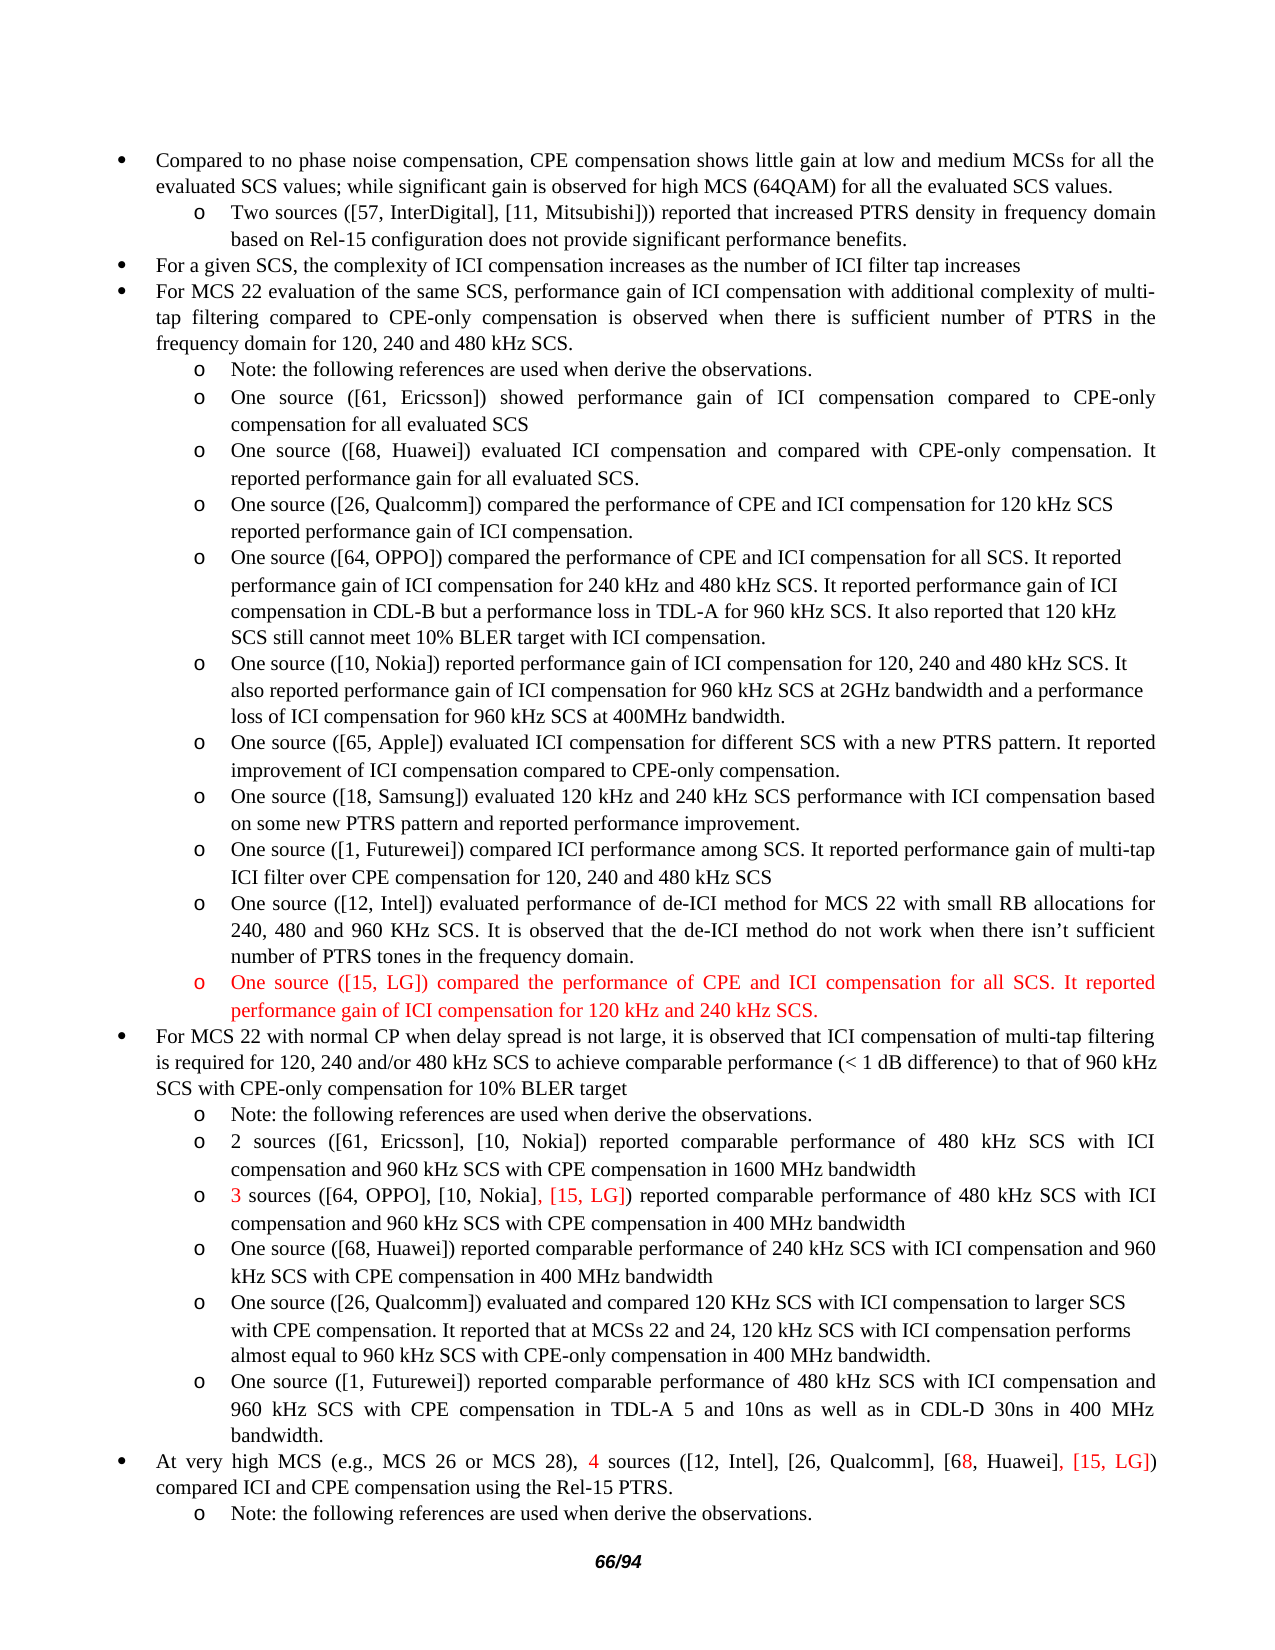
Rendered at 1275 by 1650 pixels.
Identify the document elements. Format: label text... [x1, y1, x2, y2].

list Note: the following references are used when derive the observations. [193, 1501, 1157, 1526]
list One source ([61, Ericsson]) showed performance gain of ICI compensation compared to CPE-only compensation for all evaluated SCS [193, 384, 1157, 436]
list One source ([65, Apple]) evaluated ICI compensation for different SCS with a new PTRS pattern. It reported improvement of ICI compensation compared to CPE-only compensation. [193, 730, 1157, 782]
list One source ([15, LG]) compared the performance of CPE and ICI compensation for all SCS. It reported performance gain of ICI compensation for 120 kHz and 240 kHz SCS. [193, 970, 1157, 1022]
list One source ([26, Qualcomm]) compared the performance of CPE and ICI compensation for 120 kHz SCS reported performance gain of ICI compensation. [193, 492, 1157, 543]
list Compared to no phase noise compensation, CPE compensation shows little gain at low and medium MCSs for all the evaluated SCS values; while significant gain is observed for high MCS (64QAM) for all the evaluated SCS values. [118, 148, 1157, 198]
list Note: the following references are used when derive the observations. [193, 357, 1157, 383]
list One source ([68, Huawei]) evaluated ICI compensation and compared with CPE-only compensation. It reported performance gain for all evaluated SCS. [193, 438, 1157, 490]
list For MCS 22 with normal CP when delay spread is not large, it is observed that ICI compensation of multi-tap filtering is required for 120, 240 and/or 480 kHz SCS to achieve comparable performance (< 1 dB difference) to that of 960 kHz SCS with CPE-only compensation for 10% BLER target [118, 1024, 1157, 1100]
list One source ([68, Huawei]) reported comparable performance of 240 kHz SCS with ICI compensation and 960 kHz SCS with CPE compensation in 400 MHz bandwidth [193, 1236, 1157, 1288]
list One source ([26, Qualcomm]) evaluated and compared 120 KHz SCS with ICI compensation to larger SCS with CPE compensation. It reported that at MCSs 22 and 24, 120 kHz SCS with ICI compensation performs almost equal to 960 kHz SCS with CPE-only compensation in 400 MHz bandwidth. [193, 1290, 1157, 1367]
list One source ([64, OPPO]) compared the performance of CPE and ICI compensation for all SCS. It reported performance gain of ICI compensation for 240 kHz and 480 kHz SCS. It reported performance gain of ICI compensation in CDL-B but a performance loss in TDL-A for 960 kHz SCS. It also reported that 120 kHz SCS still cannot meet 10% BLER target with ICI compensation. [193, 545, 1157, 649]
list For MCS 22 evaluation of the same SCS, performance gain of ICI compensation with additional complexity of multi-tap filtering compared to CPE-only compensation is observed when there is sufficient number of PTRS in the frequency domain for 120, 240 and 480 kHz SCS. [118, 279, 1157, 355]
list For a given SCS, the complexity of ICI compensation increases as the number of ICI filter tap increases [118, 253, 1157, 277]
list One source ([18, Samsung]) evaluated 120 kHz and 240 kHz SCS performance with ICI compensation based on some new PTRS pattern and reported performance improvement. [193, 784, 1157, 835]
list One source ([1, Futurewei]) reported comparable performance of 480 kHz SCS with ICI compensation and 960 kHz SCS with CPE compensation in TDL-A 5 and 10ns as well as in CDL-D 30ns in 400 MHz bandwidth. [193, 1369, 1157, 1447]
list One source ([12, Intel]) evaluated performance of de-ICI method for MCS 22 with small RB allocations for 240, 480 and 960 KHz SCS. It is observed that the de-ICI method do not work when there isn’t sufficient number of PTRS tones in the frequency domain. [193, 891, 1157, 968]
list Note: the following references are used when derive the observations. [193, 1102, 1157, 1127]
list One source ([10, Nokia]) reported performance gain of ICI compensation for 120, 240 and 480 kHz SCS. It also reported performance gain of ICI compensation for 960 kHz SCS at 2GHz bandwidth and a performance loss of ICI compensation for 960 kHz SCS at 400MHz bandwidth. [193, 651, 1157, 728]
list 3 sources ([64, OPPO], [10, Nokia], [15, LG]) reported comparable performance of 480 kHz SCS with ICI compensation and 960 kHz SCS with CPE compensation in 400 MHz bandwidth [193, 1183, 1157, 1234]
list Two sources ([57, InterDigital], [11, Mitsubishi])) reported that increased PTRS density in frequency domain based on Rel-15 configuration does not provide significant performance benefits. [193, 199, 1157, 251]
list At very high MCS (e.g., MCS 26 or MCS 28), 4 sources ([12, Intel], [26, Qualcomm], [68, Huawei], [15, LG]) compared ICI and CPE compensation using the Rel-15 PTRS. [118, 1449, 1157, 1499]
list One source ([1, Futurewei]) compared ICI performance among SCS. It reported performance gain of multi-tap ICI filter over CPE compensation for 120, 240 and 480 kHz SCS [193, 837, 1157, 889]
list 2 sources ([61, Ericsson], [10, Nokia]) reported comparable performance of 480 kHz SCS with ICI compensation and 960 kHz SCS with CPE compensation in 1600 MHz bandwidth [193, 1129, 1157, 1181]
